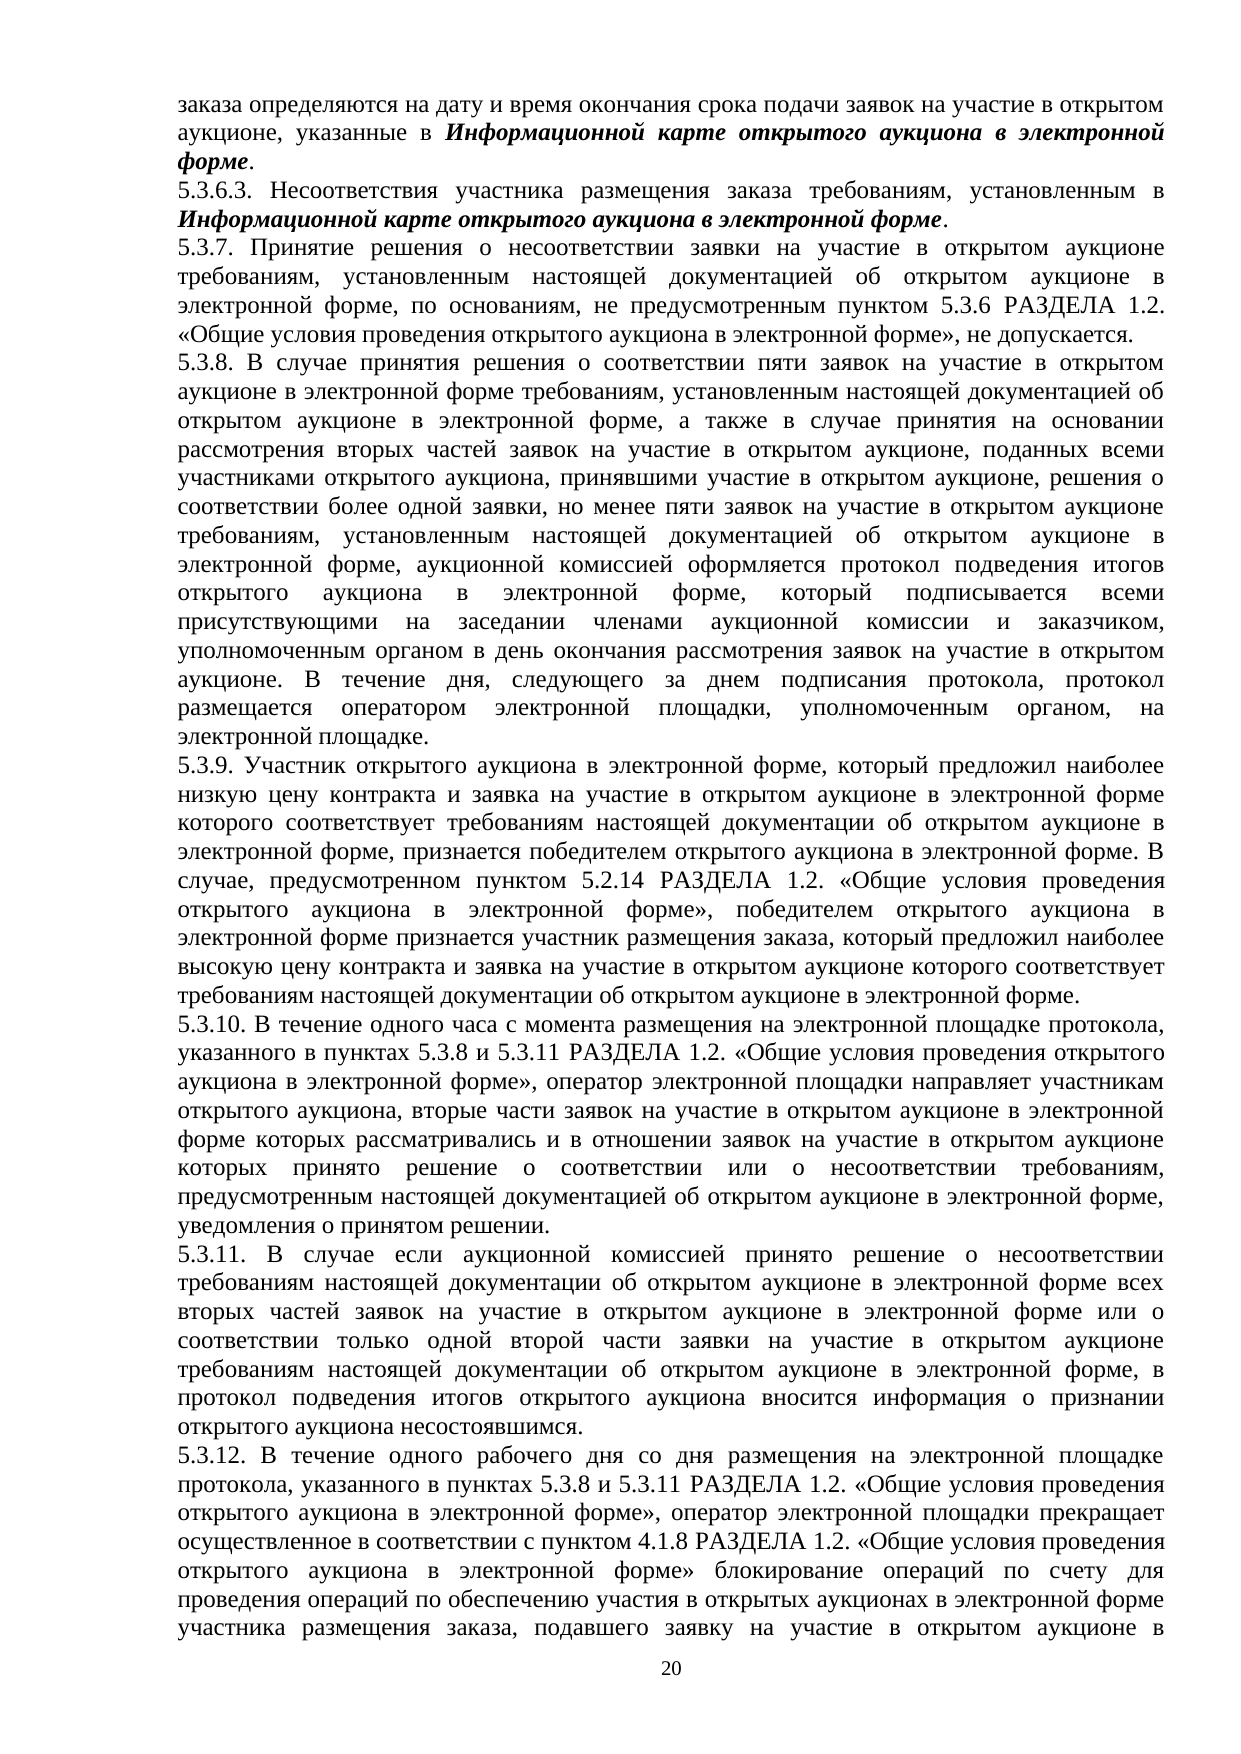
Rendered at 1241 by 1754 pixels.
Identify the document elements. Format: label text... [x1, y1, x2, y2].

text 5.3.11. В случае если аукционной комиссией принято решение о несоответствии требованиям настоящей документации об открытом аукционе в электронной форме всех вторых частей заявок на участие в открытом аукционе в электронной форме или о соответствии только одной второй части заявки на участие в открытом аукционе требованиям настоящей документации об открытом аукционе в электронной форме, в протокол подведения итогов открытого аукциона вносится информация о признании открытого аукциона несостоявшимся. [177, 1239, 1165, 1440]
text 5.3.8. В случае принятия решения о соответствии пяти заявок на участие в открытом аукционе в электронной форме требованиям, установленным настоящей документацией об открытом аукционе в электронной форме, а также в случае принятия на основании рассмотрения вторых частей заявок на участие в открытом аукционе, поданных всеми участниками открытого аукциона, принявшими участие в открытом аукционе, решения о соответствии более одной заявки, но менее пяти заявок на участие в открытом аукционе требованиям, установленным настоящей документацией об открытом аукционе в электронной форме, аукционной комиссией оформляется протокол подведения итогов открытого аукциона в электронной форме, который подписывается всеми присутствующими на заседании членами аукционной комиссии и заказчиком, уполномоченным органом в день окончания рассмотрения заявок на участие в открытом аукционе. В течение дня, следующего за днем подписания протокола, протокол размещается оператором электронной площадки, уполномоченным органом, на электронной площадке. [177, 347, 1165, 750]
text 5.3.6.3. Несоответствия участника размещения заказа требованиям, установленным в Информационной карте открытого аукциона в электронной форме. [177, 175, 1165, 232]
text 5.3.9. Участник открытого аукциона в электронной форме, который предложил наиболее низкую цену контракта и заявка на участие в открытом аукционе в электронной форме которого соответствует требованиям настоящей документации об открытом аукционе в электронной форме, признается победителем открытого аукциона в электронной форме. В случае, предусмотренном пунктом 5.2.14 Раздела 1.2. «Общие условия проведения открытого аукциона в электронной форме», победителем открытого аукциона в электронной форме признается участник размещения заказа, который предложил наиболее высокую цену контракта и заявка на участие в открытом аукционе которого соответствует требованиям настоящей документации об открытом аукционе в электронной форме. [177, 750, 1165, 1009]
text 5.3.10. В течение одного часа с момента размещения на электронной площадке протокола, указанного в пунктах 5.3.8 и 5.3.11 Раздела 1.2. «Общие условия проведения открытого аукциона в электронной форме», оператор электронной площадки направляет участникам открытого аукциона, вторые части заявок на участие в открытом аукционе в электронной форме которых рассматривались и в отношении заявок на участие в открытом аукционе которых принято решение о соответствии или о несоответствии требованиям, предусмотренным настоящей документацией об открытом аукционе в электронной форме, уведомления о принятом решении. [177, 1009, 1165, 1239]
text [177, 1440, 1165, 1641]
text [177, 89, 1165, 175]
text 5.3.7. Принятие решения о несоответствии заявки на участие в открытом аукционе требованиям, установленным настоящей документацией об открытом аукционе в электронной форме, по основаниям, не предусмотренным пунктом 5.3.6 Раздела 1.2. «Общие условия проведения открытого аукциона в электронной форме», не допускается. [177, 232, 1165, 347]
